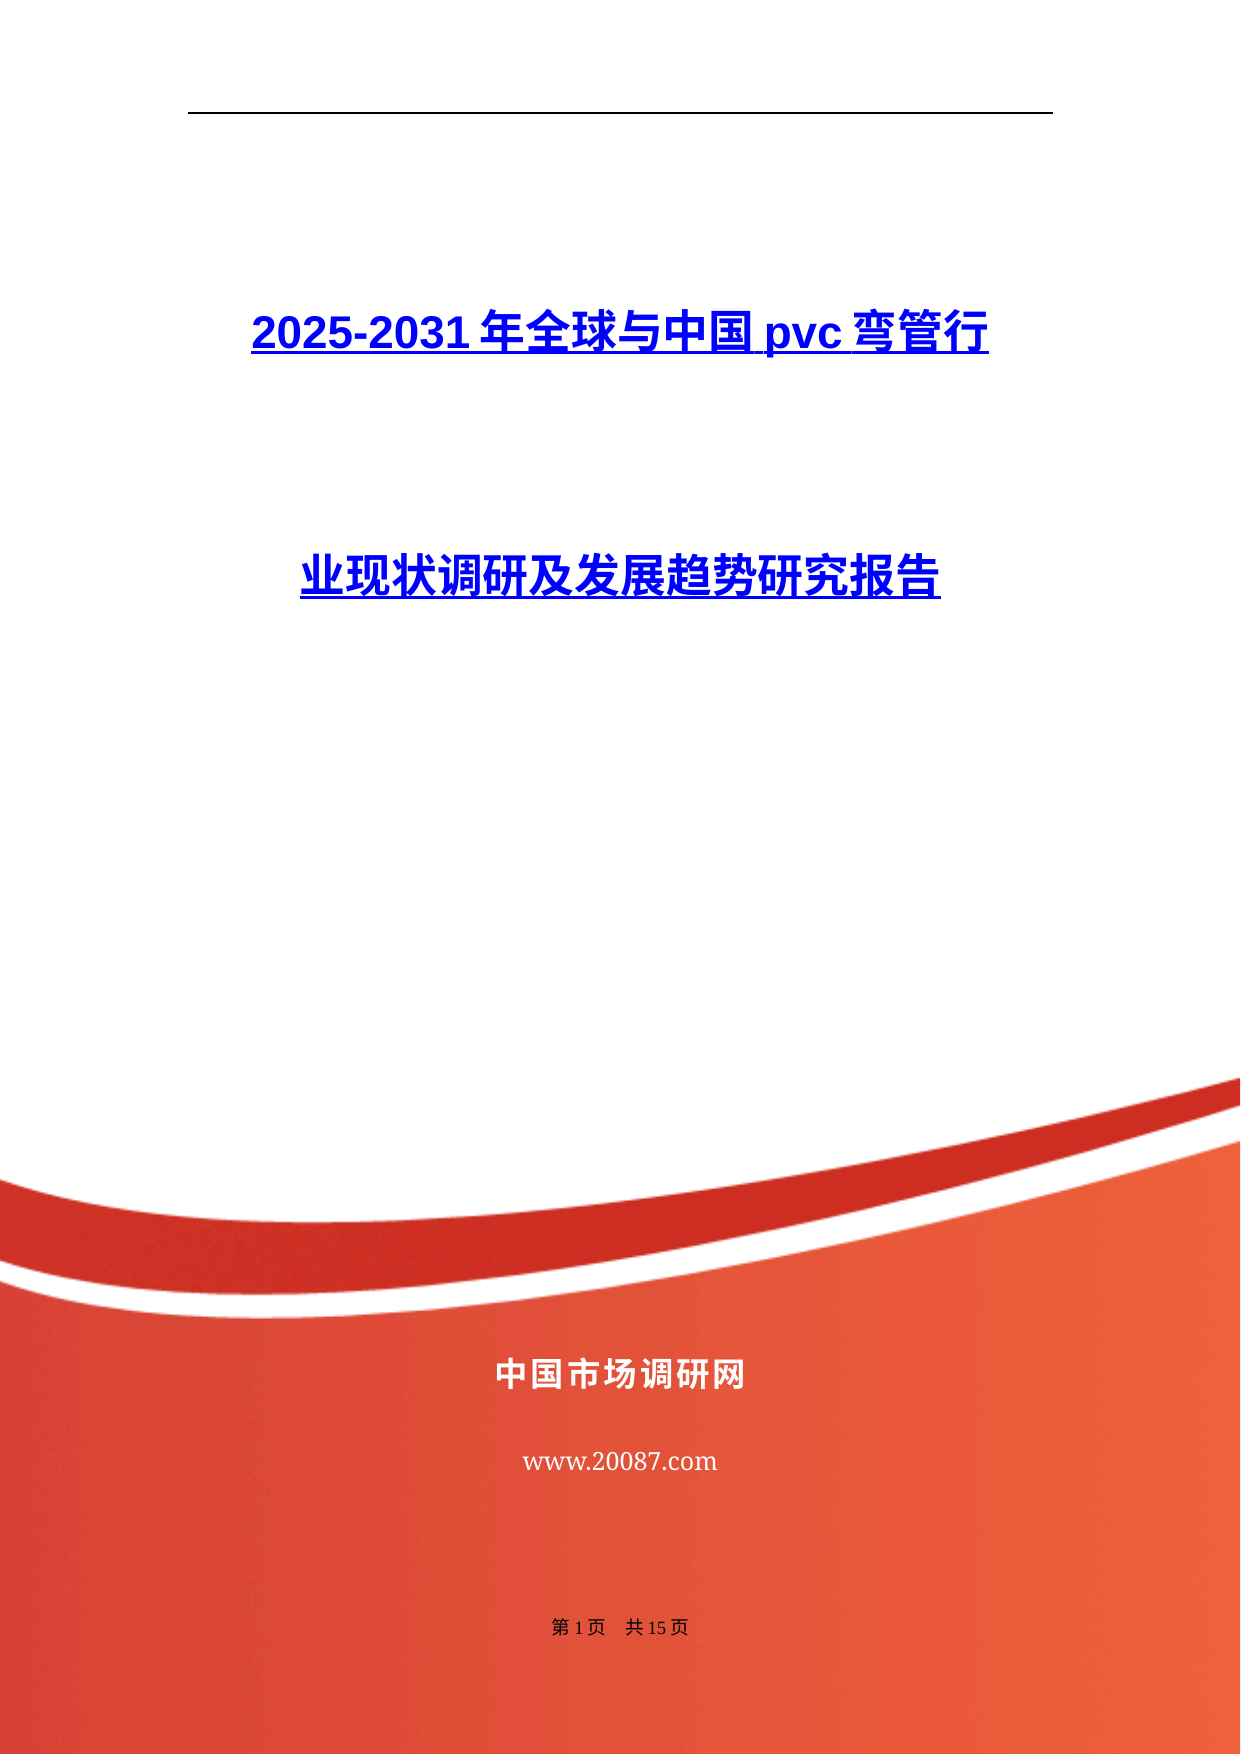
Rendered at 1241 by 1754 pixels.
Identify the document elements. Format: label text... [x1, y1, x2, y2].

text www.20087.com [187, 1428, 1053, 1493]
table_header 2025-2031年全球与中国pvc弯管行业现状调研及发展趋势研究报告 [188, 207, 1053, 773]
subtitle 中国市场调研网 [187, 1339, 1053, 1404]
picture [0, 1006, 1241, 1754]
